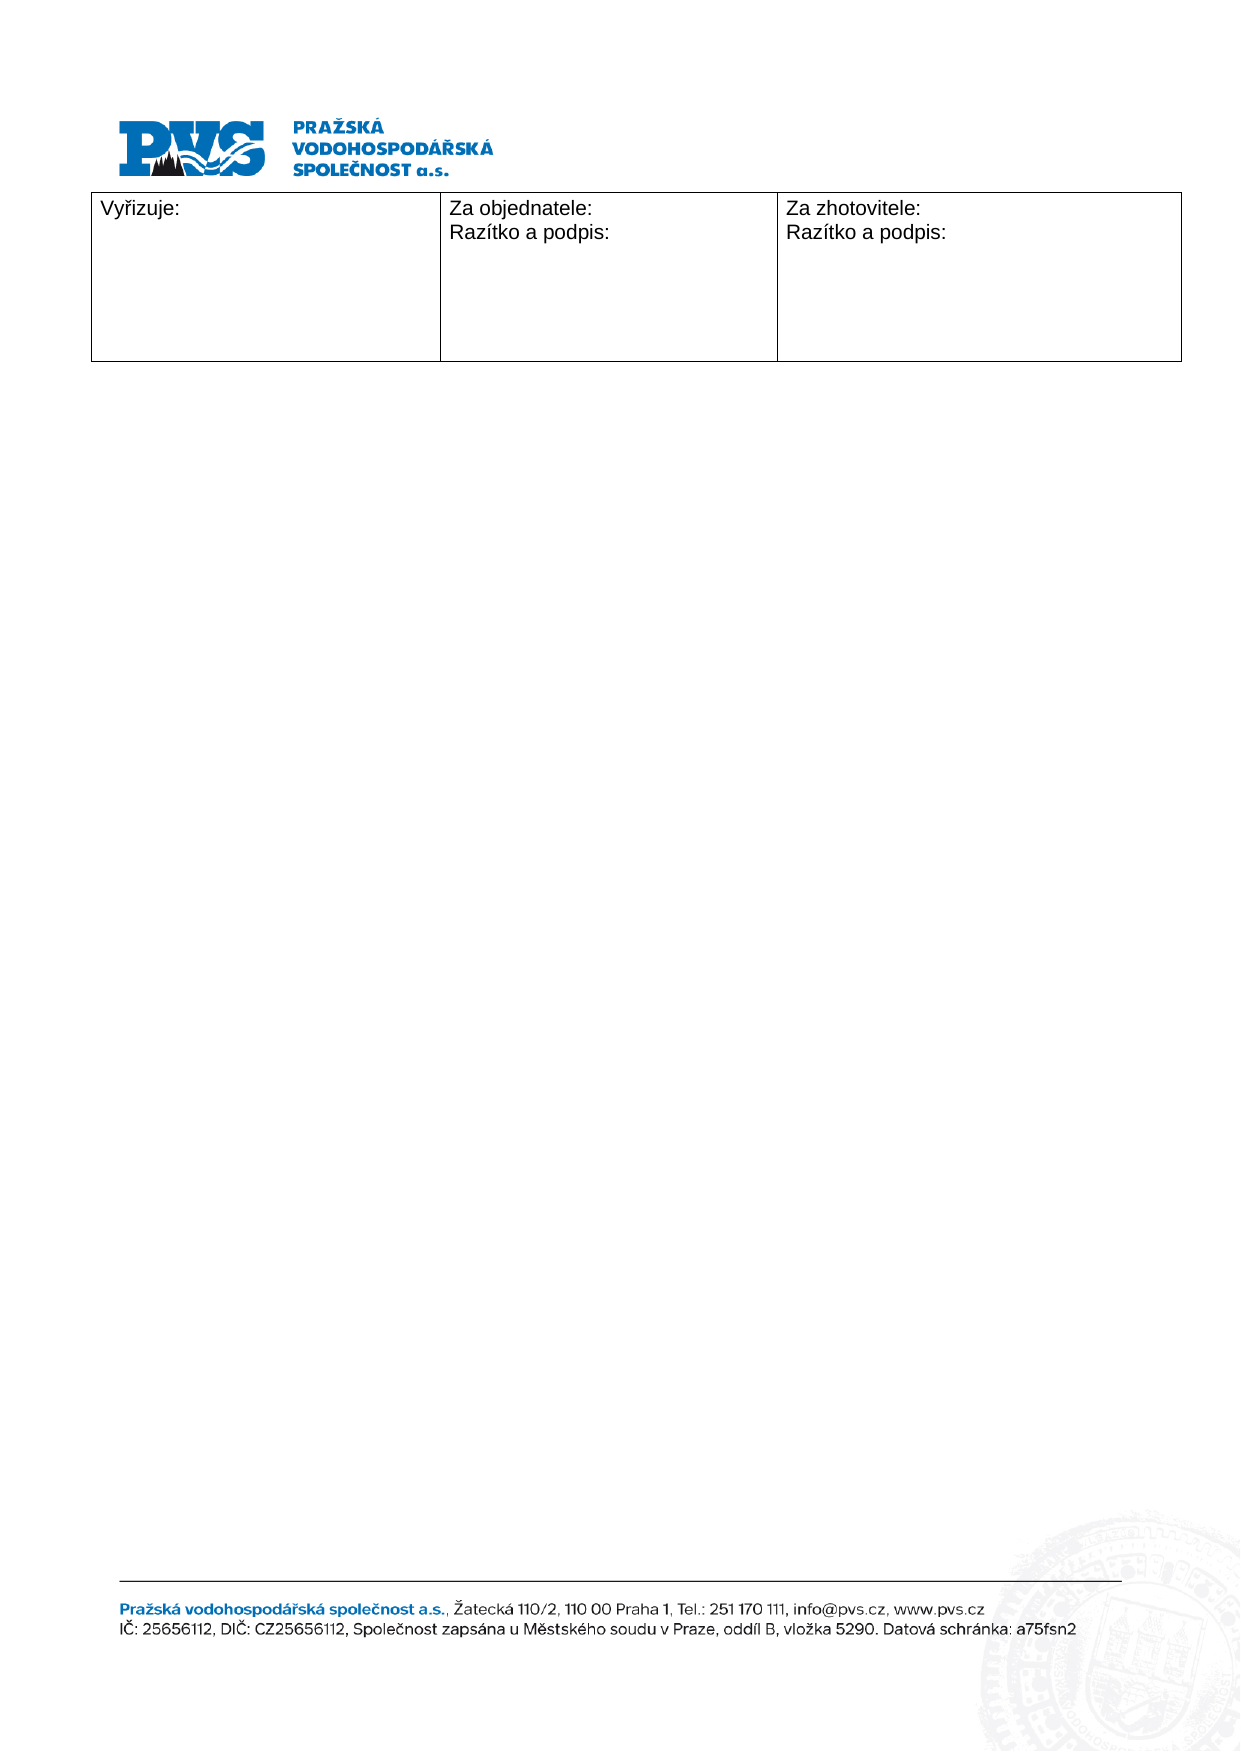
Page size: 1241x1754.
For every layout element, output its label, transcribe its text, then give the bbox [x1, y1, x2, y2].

table_cell Za zhotovitele: Razítko a podpis: [778, 193, 1181, 361]
table_cell Vyřizuje: [92, 193, 425, 361]
table_cell [762, 193, 777, 361]
table_cell Za objednatele: Razítko a podpis: [441, 193, 762, 361]
picture [1, 0, 1241, 1751]
table_cell [425, 193, 440, 361]
